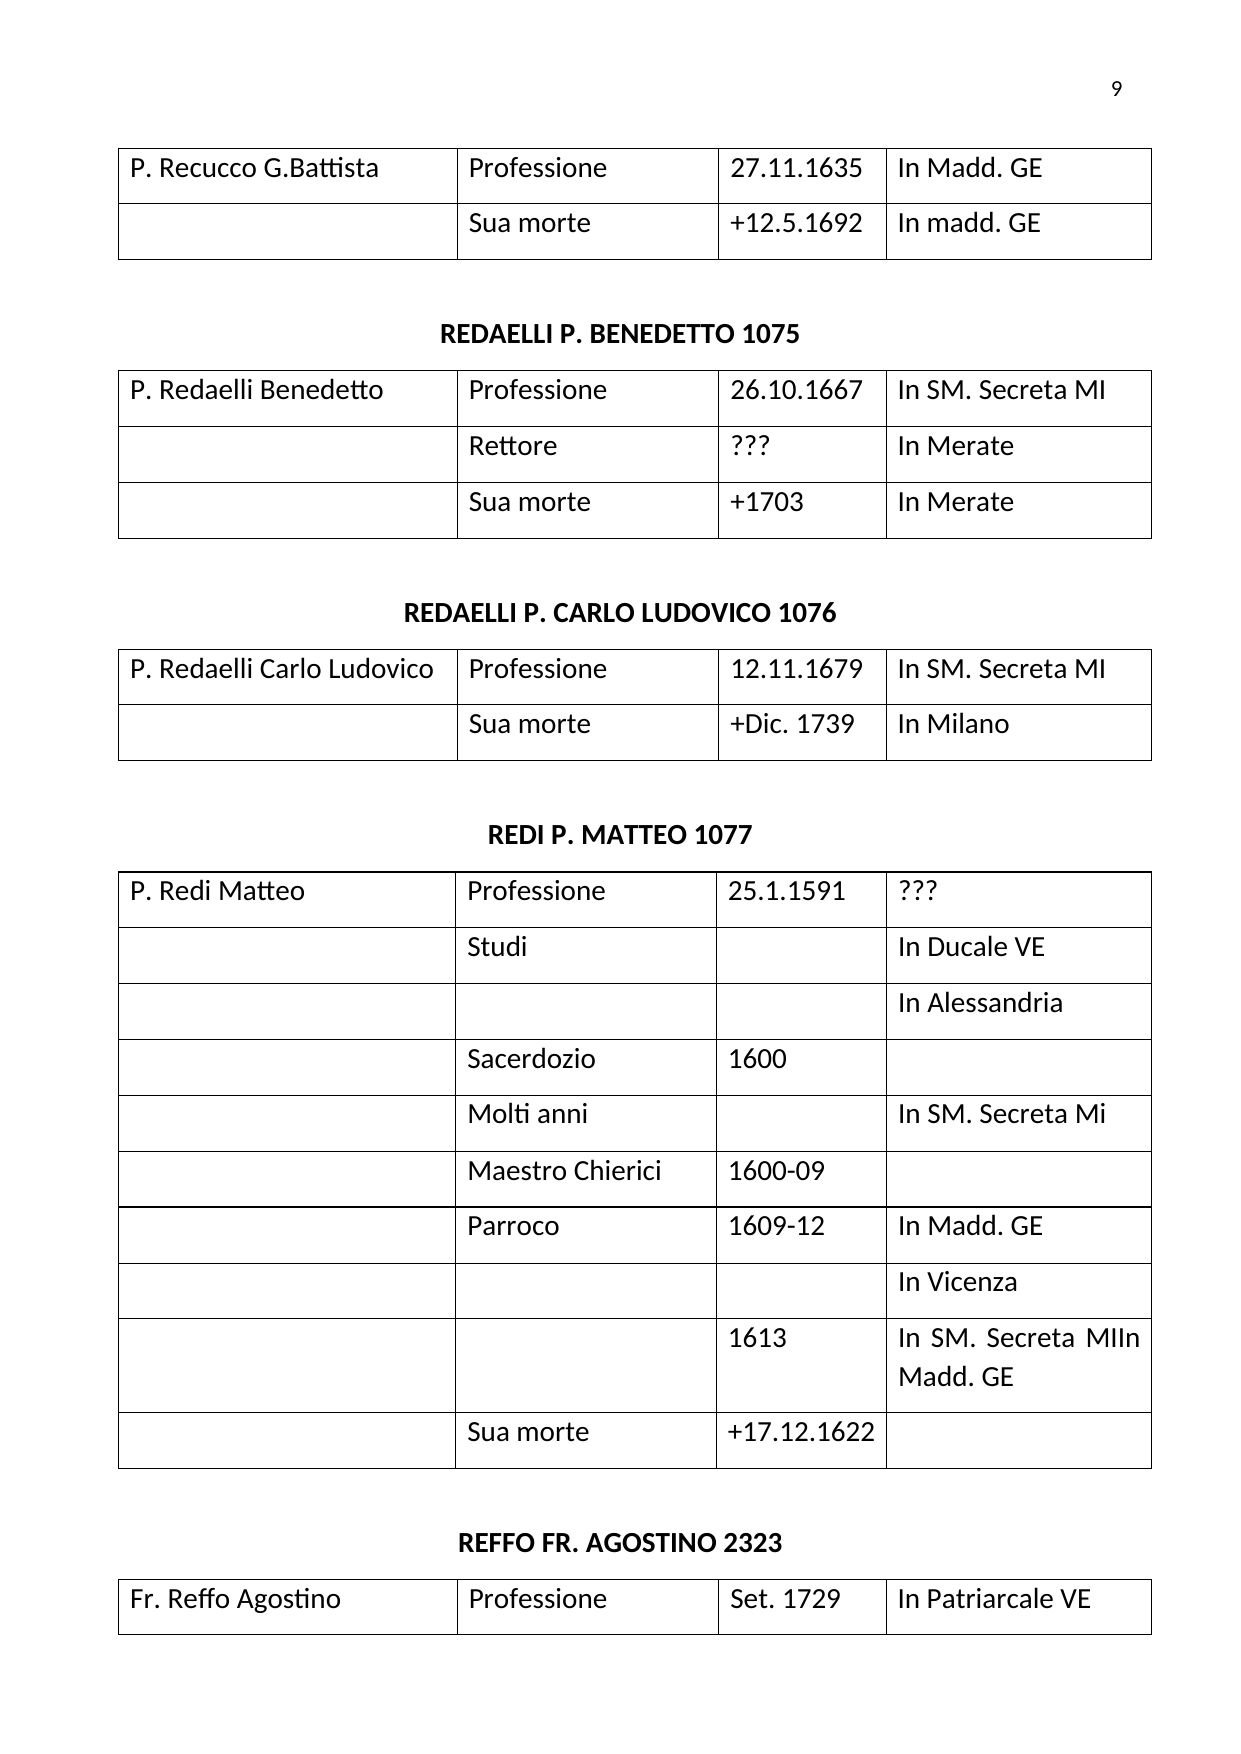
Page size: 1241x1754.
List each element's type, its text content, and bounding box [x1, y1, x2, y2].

table_cell Rettore [458, 427, 718, 482]
table_cell In SM. Secreta Mi [887, 1096, 1151, 1151]
table_cell [456, 984, 716, 1039]
table_cell [119, 1208, 455, 1262]
table_cell [887, 1040, 1151, 1094]
table_cell In Ducale VE [887, 928, 1151, 983]
text REDAELLI P. BENEDETTO 1075 [118, 315, 1122, 351]
table_cell [717, 984, 886, 1039]
table_header 26.10.1667 [719, 371, 886, 426]
table_header In Patriarcale VE [887, 1580, 1151, 1634]
table_cell [119, 928, 455, 983]
table_header Professione [458, 1580, 718, 1634]
table_cell [119, 1319, 455, 1412]
table_cell [119, 984, 455, 1039]
table_cell +17.12.1622 [717, 1413, 886, 1468]
text REDAELLI P. CARLO LUDOVICO 1076 [118, 594, 1122, 629]
table_cell ??? [719, 427, 886, 482]
table_cell Studi [456, 928, 716, 983]
table_cell 1600 [717, 1040, 886, 1094]
table_cell 1609-12 [717, 1208, 886, 1262]
table_cell [119, 427, 457, 482]
table_cell [717, 1096, 886, 1151]
table_header Professione [456, 873, 716, 927]
table_cell In Merate [887, 483, 1151, 537]
table_header In Madd. GE [887, 149, 1151, 203]
table_cell In Alessandria [887, 984, 1151, 1039]
table_cell Parroco [456, 1208, 716, 1262]
table_header Professione [458, 149, 718, 203]
table_header 12.11.1679 [719, 650, 886, 704]
table_cell Sua morte [458, 204, 718, 259]
table_header ??? [887, 873, 1151, 927]
table_cell [119, 1152, 455, 1206]
table_cell [119, 1264, 455, 1318]
table_header 25.1.1591 [717, 873, 886, 927]
table_header 27.11.1635 [719, 149, 886, 203]
table_cell [456, 1264, 716, 1318]
table_cell Sua morte [458, 705, 718, 760]
table_cell In Madd. GE [887, 1208, 1151, 1262]
table_header Professione [458, 371, 718, 426]
table_cell Maestro Chierici [456, 1152, 716, 1206]
table_cell Sua morte [456, 1413, 716, 1468]
table_header Fr. Reffo Agostino [119, 1580, 457, 1634]
table_cell +12.5.1692 [719, 204, 886, 259]
table_header P. Recucco G.Battista [119, 149, 457, 203]
text REFFO FR. AGOSTINO 2323 [118, 1524, 1122, 1560]
table_header Set. 1729 [719, 1580, 886, 1634]
table_cell In Milano [887, 705, 1151, 760]
table_header P. Redaelli Carlo Ludovico [119, 650, 457, 704]
table_cell [717, 1264, 886, 1318]
table_cell In madd. GE [887, 204, 1151, 259]
table_cell Sua morte [458, 483, 718, 537]
table_cell In Vicenza [887, 1264, 1151, 1318]
table_header Professione [458, 650, 718, 704]
table_cell +Dic. 1739 [719, 705, 886, 760]
table_cell In Merate [887, 427, 1151, 482]
table_cell [456, 1319, 716, 1412]
table_cell 1600-09 [717, 1152, 886, 1206]
table_header In SM. Secreta MI [887, 371, 1151, 426]
table_cell [717, 928, 886, 983]
table_cell Sacerdozio [456, 1040, 716, 1094]
table_cell [119, 705, 457, 760]
table_cell [119, 1413, 455, 1468]
table_header In SM. Secreta MI [887, 650, 1151, 704]
table_cell [119, 1040, 455, 1094]
table_cell [887, 1413, 1151, 1468]
table_cell [119, 483, 457, 537]
table_cell 1613 [717, 1319, 886, 1412]
table_cell Molti anni [456, 1096, 716, 1151]
text REDI P. MATTEO 1077 [118, 816, 1122, 852]
table_header P. Redi Matteo [119, 873, 455, 927]
table_cell [887, 1152, 1151, 1206]
table_cell +1703 [719, 483, 886, 537]
table_cell In SM. Secreta MIIn Madd. GE [887, 1319, 1151, 1412]
table_cell [119, 204, 457, 259]
table_header P. Redaelli Benedetto [119, 371, 457, 426]
table_cell [119, 1096, 455, 1151]
